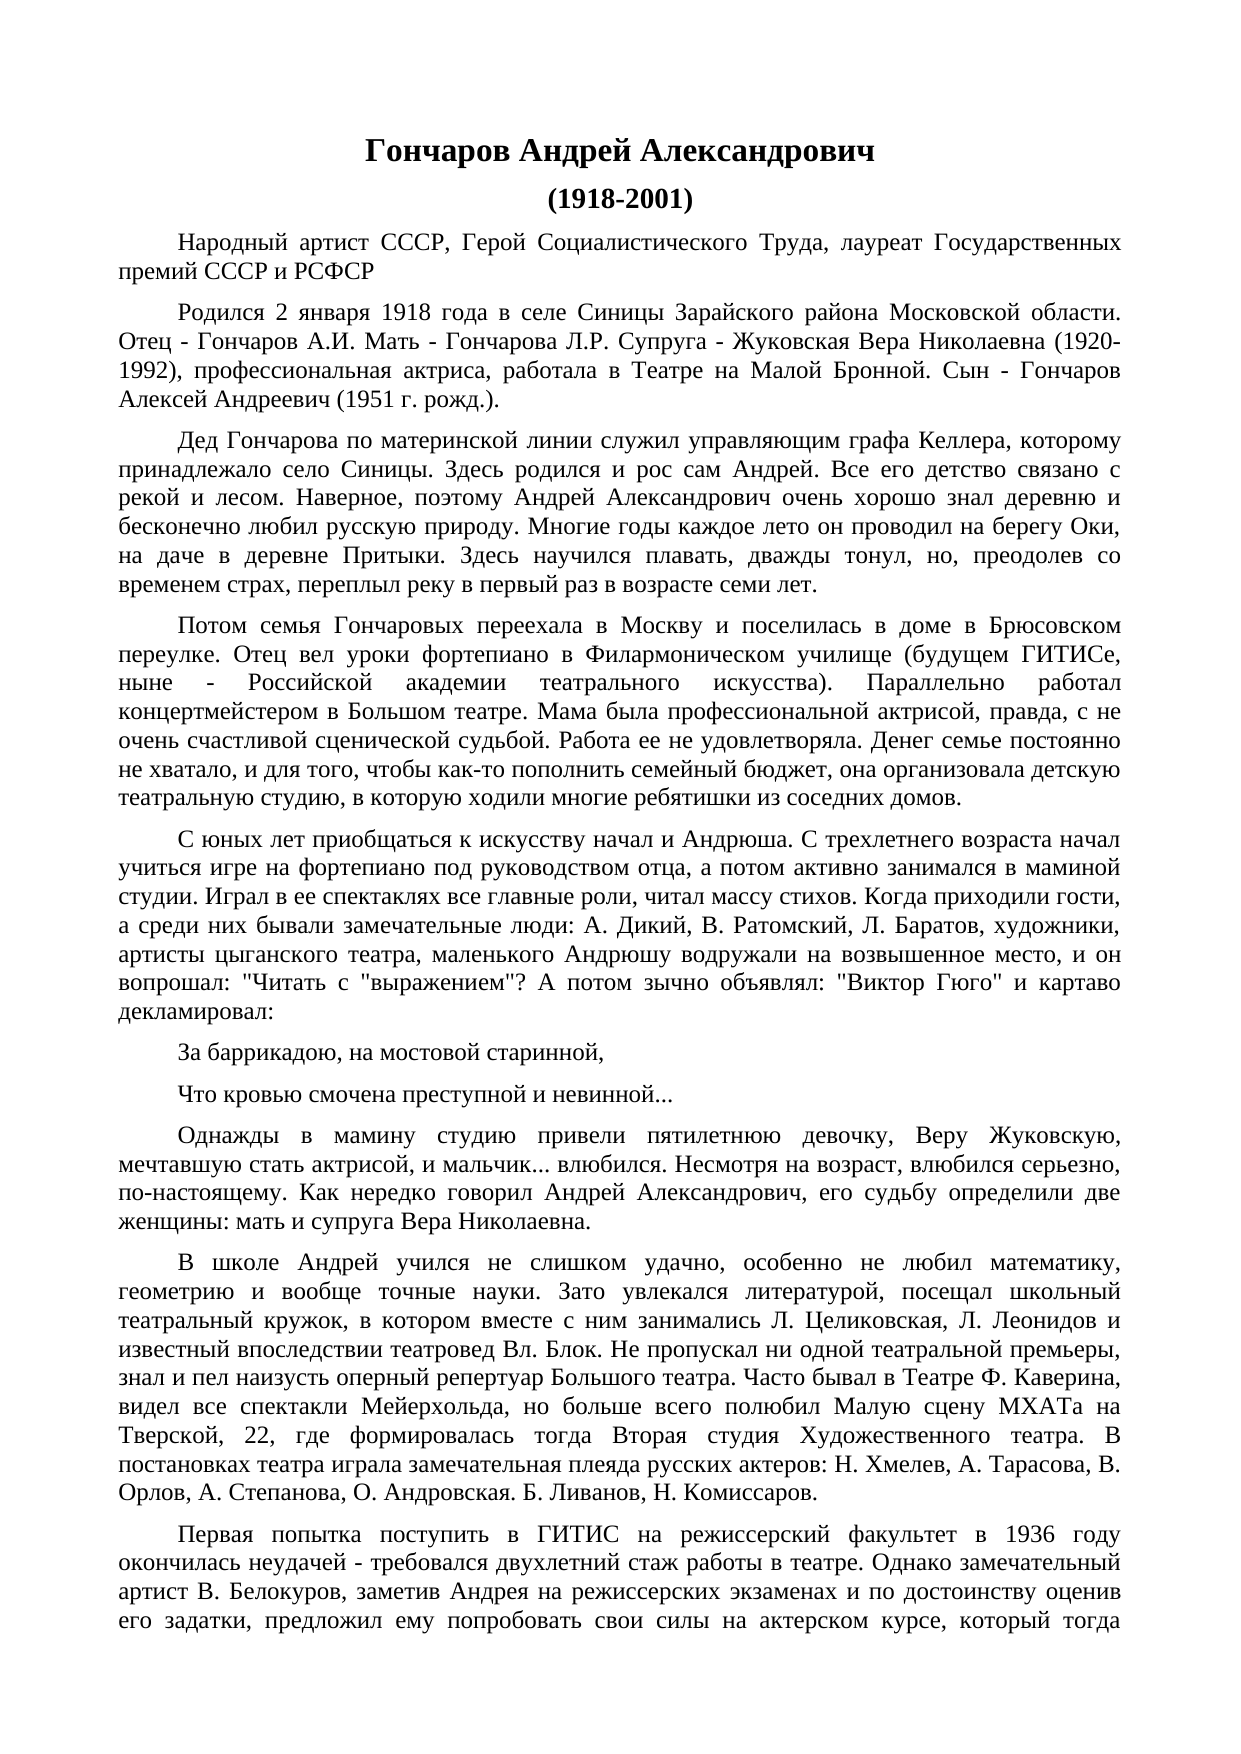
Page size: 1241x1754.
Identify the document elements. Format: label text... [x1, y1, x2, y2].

text Родился 2 января 1918 года в селе Синицы Зарайского района Московской области. Отец - Гончаров А.И. Мать - Гончарова Л.Р. Супруга - Жуковская Вера Николаевна (1920-1992), профессиональная актриса, работала в Театре на Малой Бронной. Сын - Гончаров Алексей Андреевич (1951 г. рожд.). [118, 297, 1122, 412]
text Что кровью смочена преступной и невинной... [118, 1079, 1122, 1107]
text С юных лет приобщаться к искусству начал и Андрюша. С трехлетнего возраста начал учиться игре на фортепиано под руководством отца, а потом активно занимался в маминой студии. Играл в ее спектаклях все главные роли, читал массу стихов. Когда приходили гости, а среди них бывали замечательные люди: А. Дикий, В. Ратомский, Л. Баратов, художники, артисты цыганского театра, маленького Андрюшу водружали на возвышенное место, и он вопрошал: "Читать с "выражением"? А потом зычно объявлял: "Виктор Гюго" и картаво декламировал: [118, 824, 1122, 1025]
text Потом семья Гончаровых переехала в Москву и поселилась в доме в Брюсовском переулке. Отец вел уроки фортепиано в Филармоническом училище (будущем ГИТИСе, ныне - Российской академии театрального искусства). Параллельно работал концертмейстером в Большом театре. Мама была профессиональной актрисой, правда, с не очень счастливой сценической судьбой. Работа ее не удовлетворяла. Денег семье постоянно не хватало, и для того, чтобы как-то пополнить семейный бюджет, она организовала детскую театральную студию, в которую ходили многие ребятишки из соседних домов. [118, 610, 1122, 811]
text Народный артист СССР, Герой Социалистического Труда, лауреат Государственных премий СССР и РСФСР [118, 227, 1122, 285]
text Однажды в мамину студию привели пятилетнюю девочку, Веру Жуковскую, мечтавшую стать актрисой, и мальчик... влюбился. Несмотря на возраст, влюбился серьезно, по-настоящему. Как нередко говорил Андрей Александрович, его судьбу определили две женщины: мать и супруга Вера Николаевна. [118, 1120, 1122, 1235]
text За баррикадою, на мостовой старинной, [118, 1037, 1122, 1066]
text (1918-2001) [118, 181, 1122, 215]
text В школе Андрей учился не слишком удачно, особенно не любил математику, геометрию и вообще точные науки. Зато увлекался литературой, посещал школьный театральный кружок, в котором вместе с ним занимались Л. Целиковская, Л. Леонидов и известный впоследствии театровед Вл. Блок. Не пропускал ни одной театральной премьеры, знал и пел наизусть оперный репертуар Большого театра. Часто бывал в Театре Ф. Каверина, видел все спектакли Мейерхольда, но больше всего полюбил Малую сцену МХАТа на Тверской, 22, где формировалась тогда Вторая студия Художественного театра. В постановках театра играла замечательная плеяда русских актеров: Н. Хмелев, А. Тарасова, В. Орлов, А. Степанова, О. Андровская. Б. Ливанов, Н. Комиссаров. [118, 1247, 1122, 1506]
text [118, 1519, 1122, 1634]
text Дед Гончарова по материнской линии служил управляющим графа Келлера, которому принадлежало село Синицы. Здесь родился и рос сам Андрей. Все его детство связано с рекой и лесом. Наверное, поэтому Андрей Александрович очень хорошо знал деревню и бесконечно любил русскую природу. Многие годы каждое лето он проводил на берегу Оки, на даче в деревне Притыки. Здесь научился плавать, дважды тонул, но, преодолев со временем страх, переплыл реку в первый раз в возрасте семи лет. [118, 425, 1122, 597]
text Гончаров Андрей Александрович [118, 131, 1122, 169]
